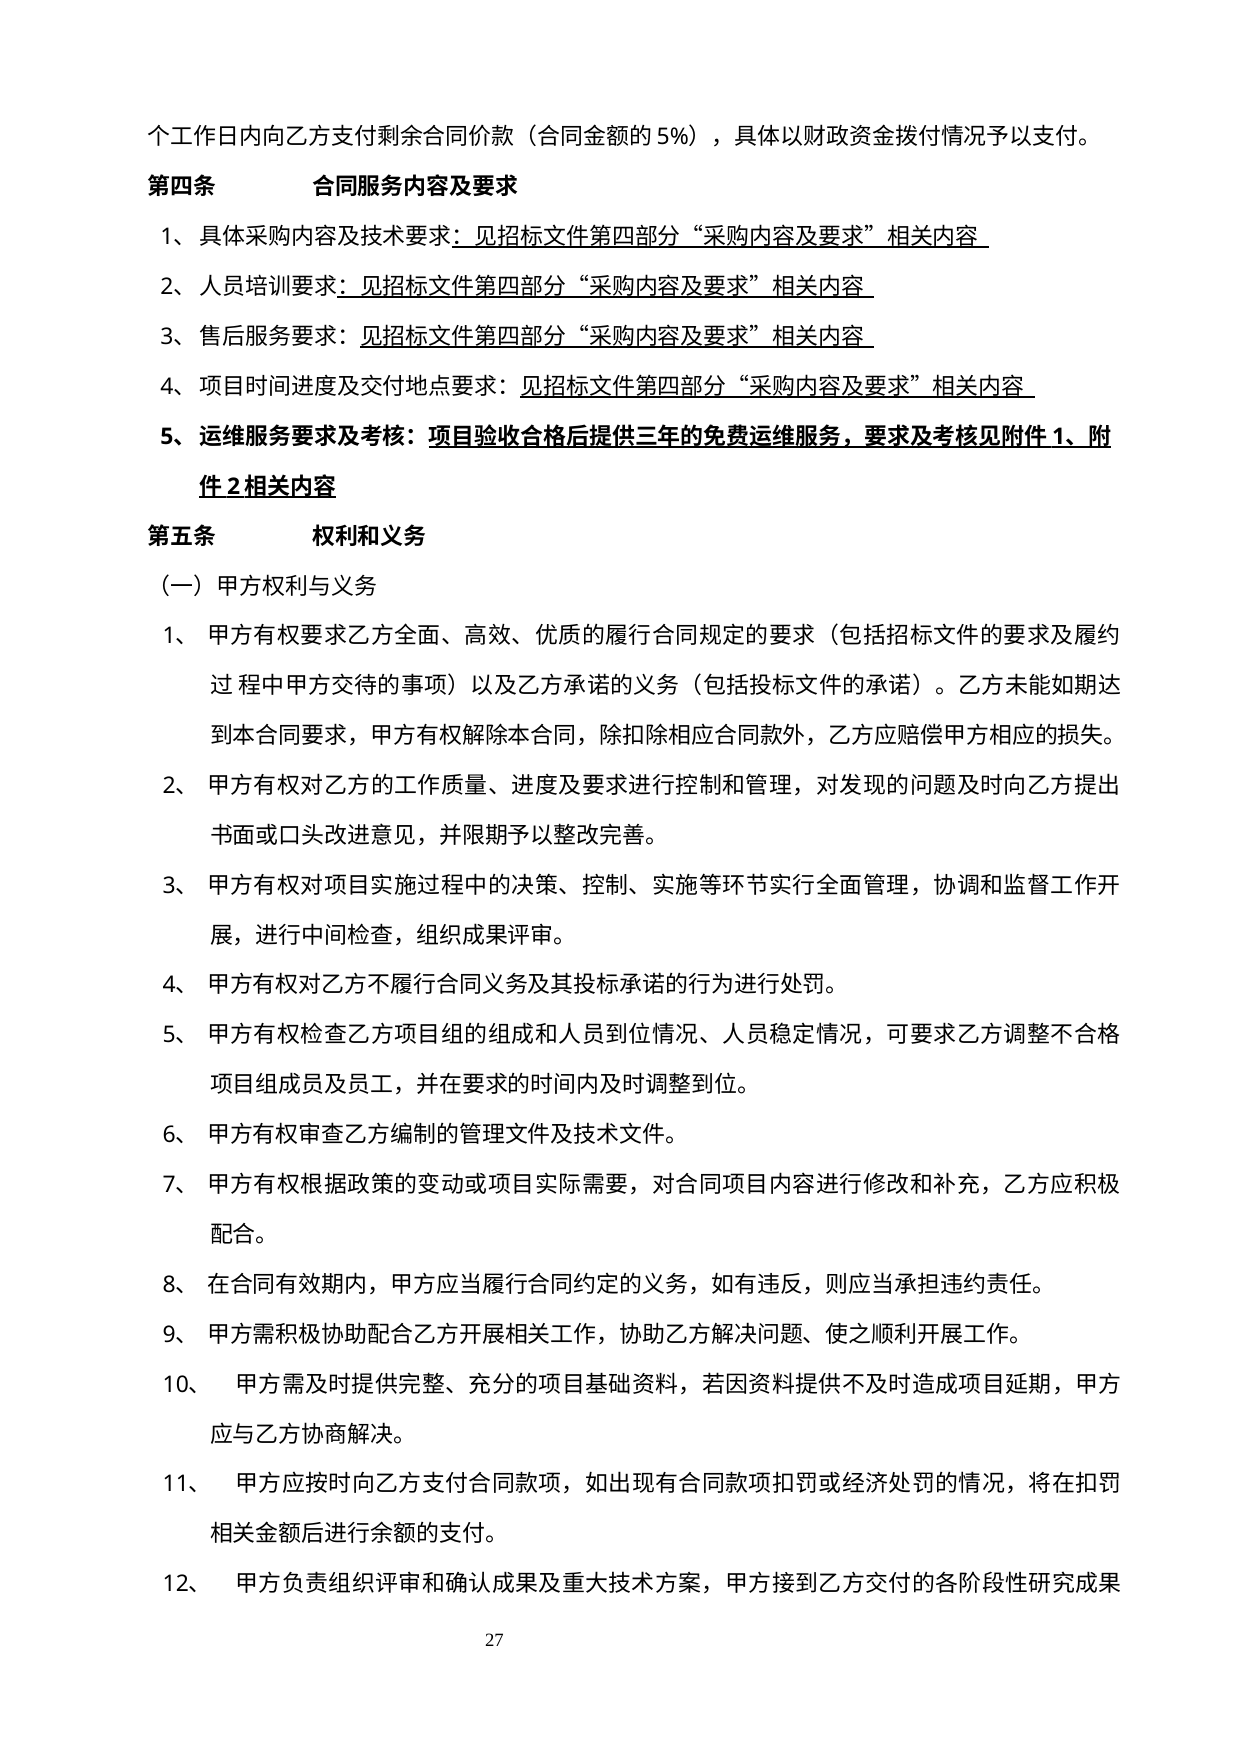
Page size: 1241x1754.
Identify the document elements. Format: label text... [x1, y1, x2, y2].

list 甲方有权对乙方的工作质量、进度及要求进行控制和管理，对发现的问题及时向乙方提出书面或口头改进意见，并限期予以整改完善。 [162, 767, 1122, 850]
list 甲方需及时提供完整、充分的项目基础资料，若因资料提供不及时造成项目延期，甲方应与乙方协商解决。 [162, 1366, 1122, 1449]
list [162, 1565, 1122, 1598]
list 甲方有权审查乙方编制的管理文件及技术文件。 [162, 1116, 1122, 1149]
list 甲方需积极协助配合乙方开展相关工作，协助乙方解决问题、使之顺利开展工作。 [162, 1316, 1122, 1349]
list 甲方有权根据政策的变动或项目实际需要，对合同项目内容进行修改和补充，乙方应积极配合。 [162, 1166, 1122, 1249]
list 甲方有权对项目实施过程中的决策、控制、实施等环节实行全面管理，协调和监督工作开展，进行中间检查，组织成果评审。 [162, 867, 1122, 950]
list 具体采购内容及技术要求：见招标文件第四部分“采购内容及要求”相关内容 [160, 218, 1122, 251]
list 合同服务内容及要求 [148, 168, 1122, 201]
list 甲方有权对乙方不履行合同义务及其投标承诺的行为进行处罚。 [162, 966, 1122, 999]
list 项目时间进度及交付地点要求：见招标文件第四部分“采购内容及要求”相关内容 [160, 368, 1122, 401]
list 甲方应按时向乙方支付合同款项，如出现有合同款项扣罚或经济处罚的情况，将在扣罚相关金额后进行余额的支付。 [162, 1465, 1122, 1548]
list 权利和义务 [148, 518, 1122, 551]
list 人员培训要求：见招标文件第四部分“采购内容及要求”相关内容 [160, 268, 1122, 301]
list 甲方有权要求乙方全面、高效、优质的履行合同规定的要求（包括招标文件的要求及履约过 程中甲方交待的事项）以及乙方承诺的义务（包括投标文件的承诺）。乙方未能如期达到本合同要求，甲方有权解除本合同，除扣除相应合同款外，乙方应赔偿甲方相应的损失。 [162, 617, 1122, 750]
list 在合同有效期内，甲方应当履行合同约定的义务，如有违反，则应当承担违约责任。 [162, 1266, 1122, 1299]
list 甲方有权检查乙方项目组的组成和人员到位情况、人员稳定情况，可要求乙方调整不合格项目组成员及员工，并在要求的时间内及时调整到位。 [162, 1016, 1122, 1099]
list 运维服务要求及考核：项目验收合格后提供三年的免费运维服务，要求及考核见附件1、附件2相关内容 [160, 418, 1122, 501]
list 售后服务要求：见招标文件第四部分“采购内容及要求”相关内容 [160, 318, 1122, 351]
text （一）甲方权利与义务 [148, 568, 1122, 601]
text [148, 118, 1122, 151]
